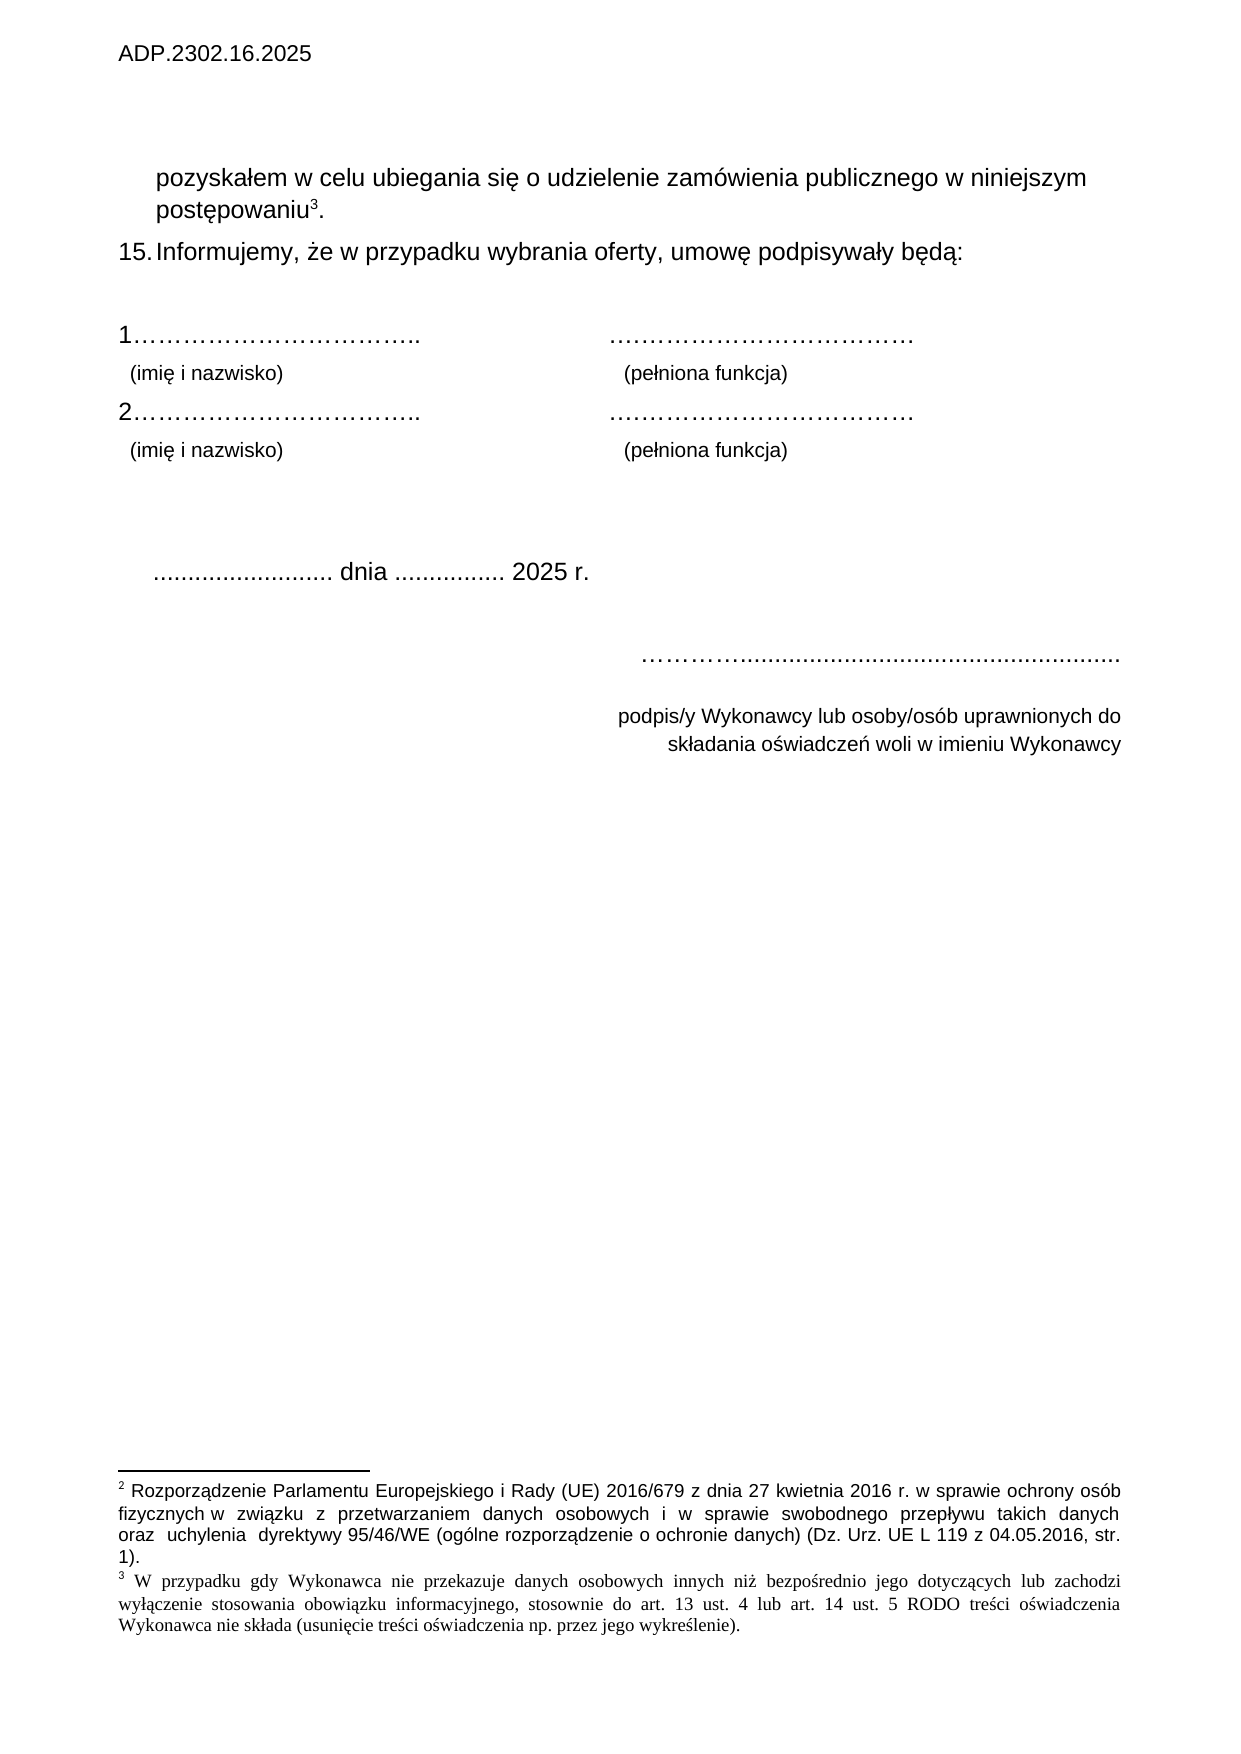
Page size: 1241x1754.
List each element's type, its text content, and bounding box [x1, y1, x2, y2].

text …………....................................................... podpis/y Wykonawcy lub osoby/osób uprawnionych do składania oświadczeń woli w imieniu Wykonawcy [118, 638, 1122, 755]
list Informujemy, że w przypadku wybrania oferty, umowę podpisywały będą: [118, 237, 1122, 266]
text 2…………………………….. ….…………………………… [118, 397, 1122, 426]
text 1…………………………….. ….…………………………… [118, 319, 1122, 348]
text (imię i nazwisko) (pełniona funkcja) [118, 438, 1122, 462]
text .......................... dnia ................ 2025 r. [118, 557, 1122, 585]
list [118, 162, 1122, 224]
text (imię i nazwisko) (pełniona funkcja) [118, 361, 1122, 385]
